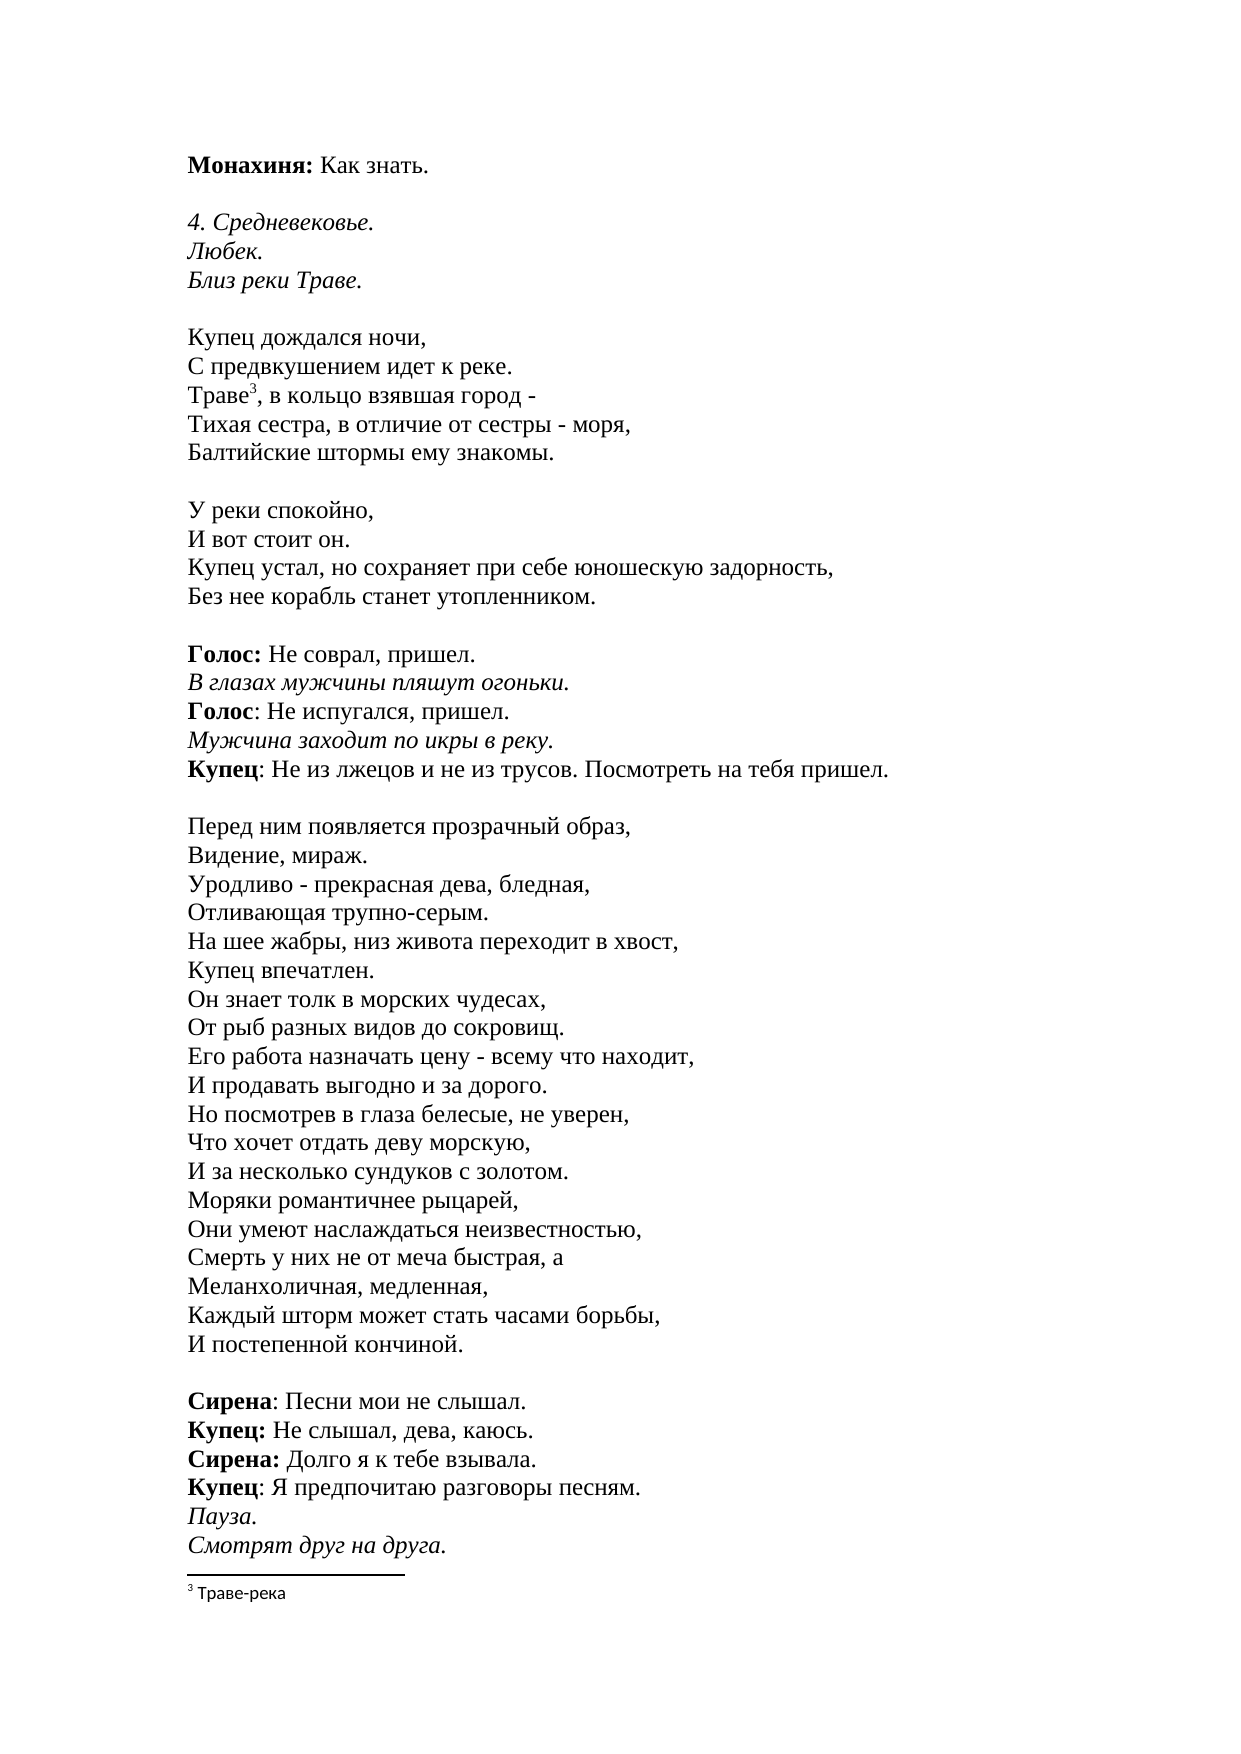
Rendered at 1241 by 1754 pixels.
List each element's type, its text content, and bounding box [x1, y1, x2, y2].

list И вот стоит он. [187, 524, 1053, 552]
list Его работа назначать цену - всему что находит, [187, 1041, 1053, 1070]
list Близ реки Траве. [187, 265, 1053, 294]
list Голос: Не соврал, пришел. [187, 639, 1053, 667]
list Купец дождался ночи, [187, 322, 1053, 351]
list Купец впечатлен. [187, 955, 1053, 984]
list Любек. [187, 236, 1053, 265]
list Балтийские штормы ему знакомы. [187, 437, 1053, 466]
list Купец устал, но сохраняет при себе юношескую задорность, [187, 552, 1053, 581]
list Сирена: Долго я к тебе взывала. [187, 1444, 1053, 1472]
list Купец: Не из лжецов и не из трусов. Посмотреть на тебя пришел. [187, 754, 1053, 782]
list На шее жабры, низ живота переходит в хвост, [187, 926, 1053, 955]
list С предвкушением идет к реке. [187, 351, 1053, 380]
list Купец: Я предпочитаю разговоры песням. [187, 1472, 1053, 1501]
list Тихая сестра, в отличие от сестры - моря, [187, 409, 1053, 437]
list Они умеют наслаждаться неизвестностью, [187, 1214, 1053, 1242]
list Пауза. [187, 1501, 1053, 1530]
list И постепенной кончиной. [187, 1329, 1053, 1357]
list Перед ним появляется прозрачный образ, [187, 811, 1053, 840]
list Без нее корабль станет утопленником. [187, 581, 1053, 610]
list Моряки романтичнее рыцарей, [187, 1185, 1053, 1214]
list Купец: Не слышал, дева, каюсь. [187, 1415, 1053, 1444]
list Траве, в кольцо взявшая город - [187, 380, 1053, 409]
list Но посмотрев в глаза белесые, не уверен, [187, 1099, 1053, 1127]
list В глазах мужчины пляшут огоньки. [187, 667, 1053, 696]
list Каждый шторм может стать часами борьбы, [187, 1300, 1053, 1329]
list И продавать выгодно и за дорого. [187, 1070, 1053, 1099]
list Он знает толк в морских чудесах, [187, 984, 1053, 1012]
list И за несколько сундуков с золотом. [187, 1156, 1053, 1185]
list Монахиня: Как знать. [187, 150, 1053, 179]
list Смерть у них не от меча быстрая, а [187, 1242, 1053, 1271]
list Меланхоличная, медленная, [187, 1271, 1053, 1300]
list Голос: Не испугался, пришел. [187, 696, 1053, 725]
list Отливающая трупно-серым. [187, 897, 1053, 926]
list Сирена: Песни мои не слышал. [187, 1386, 1053, 1415]
list Мужчина заходит по икры в реку. [187, 725, 1053, 754]
list Средневековье. [187, 207, 1053, 236]
list Видение, мираж. [187, 840, 1053, 869]
list От рыб разных видов до сокровищ. [187, 1012, 1053, 1041]
list Что хочет отдать деву морскую, [187, 1127, 1053, 1156]
list Уродливо - прекрасная дева, бледная, [187, 869, 1053, 897]
list Смотрят друг на друга. [187, 1530, 1053, 1559]
list У реки спокойно, [187, 495, 1053, 524]
